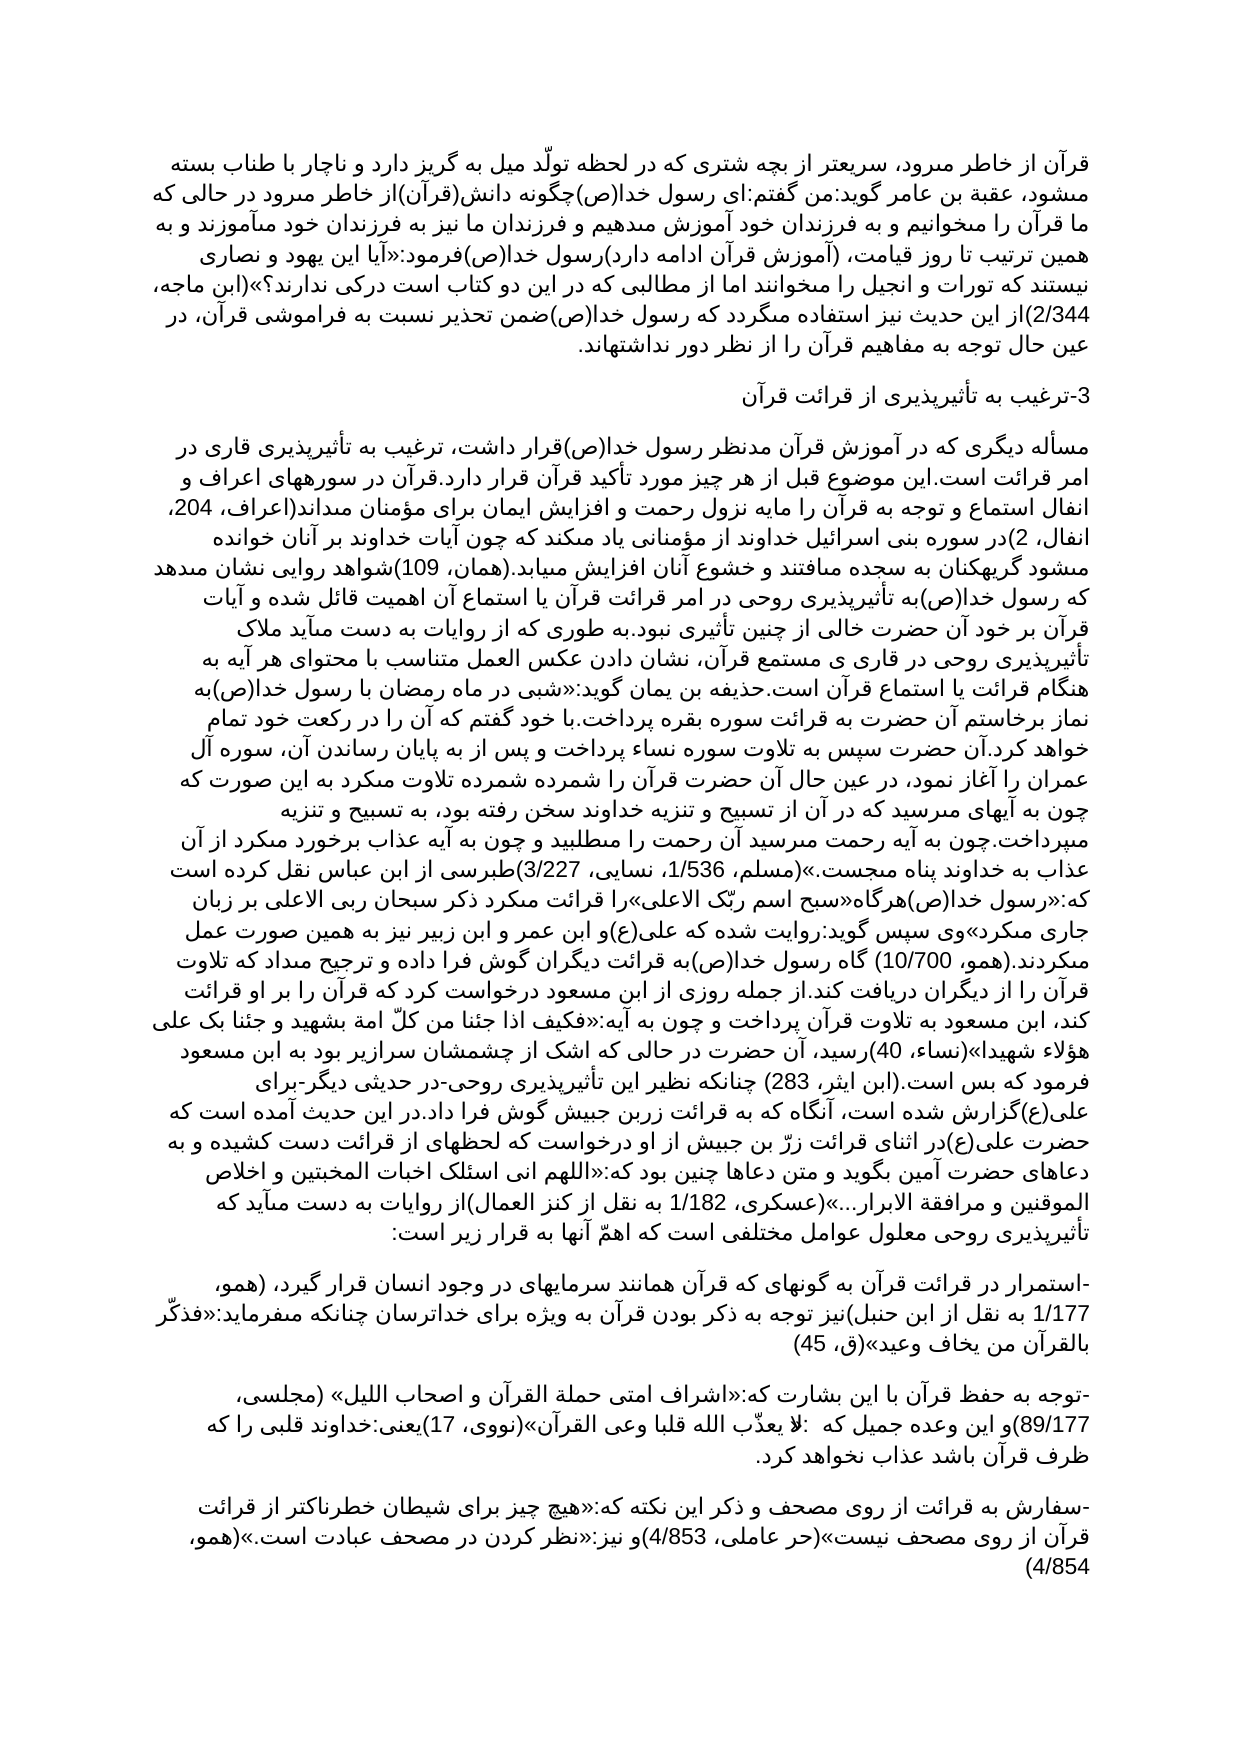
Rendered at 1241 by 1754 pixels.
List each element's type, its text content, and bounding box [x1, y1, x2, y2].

text 3-ترغیب به تأثیرپذیرى از قرائت قرآن [150, 382, 1090, 409]
text مسأله دیگرى که در آموزش قرآن مدنظر رسول خدا(ص)قرار داشت، ترغیب به تأثیرپذیرى قارى در امر قرائت است.این موضوع قبل از هر چیز مورد تأکید قرآن قرار دارد.قرآن در سوره‏هاى اعراف و انفال استماع و توجه به قرآن را مایه نزول رحمت و افزایش ایمان براى مؤمنان مى‏داند(اعراف، 204، انفال، 2)در سوره بنى اسرائیل خداوند از مؤمنانى یاد مى‏کند که چون آیات خداوند بر آنان خوانده مى‏شود گریه‏کنان به سجده مى‏افتند و خشوع آنان افزایش مى‏یابد.(همان، 109)شواهد روایى نشان مى‏دهد که رسول خدا(ص)به تأثیرپذیرى روحى در امر قرائت قرآن یا استماع آن اهمیت قائل شده و آیات قرآن بر خود آن حضرت خالى از چنین تأثیرى نبود.به طورى که از روایات به دست مى‏آید ملاک تأثیرپذیرى روحى در قارى ی مستمع قرآن، نشان دادن عکس العمل متناسب با محتواى هر آیه به هنگام قرائت یا استماع قرآن است.حذیفه بن یمان گوید:«شبى در ماه رمضان با رسول خدا(ص)به نماز برخاستم آن حضرت به قرائت سوره بقره پرداخت.با خود گفتم که آن را در رکعت خود تمام خواهد کرد.آن حضرت سپس به تلاوت سوره نساء پرداخت و پس از به پایان رساندن آن، سوره آل عمران را آغاز نمود، در عین حال آن حضرت قرآن را شمرده شمرده تلاوت مى‏کرد به این صورت که چون به آیه‏اى مى‏رسید که در آن از تسبیح و تنزیه خداوند سخن رفته بود، به تسبیح و تنزیه مى‏پرداخت.چون به آیه رحمت مى‏رسید آن رحمت را مى‏طلبید و چون به آیه عذاب برخورد مى‏کرد از آن عذاب به خداوند پناه مى‏جست.»(مسلم، 1/536، نسایى، 3/227)طبرسى از ابن عباس نقل کرده است که:«رسول خدا(ص)هرگاه‏«سبح اسم ربّک الاعلى»را قرائت مى‏کرد ذکر سبحان ربى الاعلى بر زبان جارى مى‏کرد»وى سپس گوید:روایت شده که على(ع)و ابن عمر و ابن زبیر نیز به همین صورت عمل مى‏کردند.(همو، 10/700) گاه رسول خدا(ص)به قرائت دیگران گوش فرا داده و ترجیح مى‏داد که تلاوت قرآن را از دیگران دریافت کند.از جمله روزى از ابن مسعود درخواست کرد که قرآن را بر او قرائت کند، ابن مسعود به تلاوت قرآن پرداخت و چون به آیه:«فکیف اذا جئنا من کلّ امة بشهید و جئنا بک على هؤلاء شهیدا»(نساء، 40)رسید، آن حضرت در حالى که اشک از چشم‏شان سرازیر بود به ابن مسعود فرمود که بس است.(ابن ایثر، 283) چنانکه نظیر این تأثیرپذیرى روحى-در حدیثى دیگر-براى على(ع)گزارش شده است، آنگاه که به قرائت زربن جبیش گوش فرا داد.در این حدیث آمده است که حضرت على(ع)در اثناى قرائت زرّ بن جبیش از او درخواست که لحظه‏اى از قرائت دست کشیده و به دعاهاى حضرت آمین بگوید و متن دعاها چنین بود که:«اللهم انى اسئلک اخبات المخبتین و اخلاص الموقنین و مرافقة الابرار...»(عسکرى، 1/182 به نقل از کنز العمال)از روایات به دست مى‏آید که تأثیرپذیرى روحى معلول عوامل مختلفى است که اهمّ آنها به قرار زیر است: [150, 433, 1090, 1245]
text -توجه به حفظ قرآن با این بشارت که:«اشراف امتى حملة القرآن و اصحاب اللیل» (مجلسى، 89/177)و این وعده جمیل که:«لا یعذّب الله قلبا وعى القرآن»(نووى، 17)یعنى:خداوند قلبى را که ظرف قرآن باشد عذاب نخواهد کرد. [150, 1381, 1090, 1468]
text -استمرار در قرائت قرآن به گونه‏اى که قرآن همانند سرمایه‏اى در وجود انسان قرار گیرد، (همو، 1/177 به نقل از ابن حنبل)نیز توجه به ذکر بودن قرآن به ویژه براى خداترسان چنانکه مى‏فرماید:«فذکّر بالقرآن من یخاف وعید»(ق، 45) [150, 1270, 1090, 1357]
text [150, 150, 1090, 358]
text -سفارش به قرائت از روى مصحف و ذکر این نکته که:«هیچ چیز براى شیطان خطرناک‏تر از قرائت قرآن از روى مصحف نیست»(حر عاملى، 4/853)و نیز:«نظر کردن در مصحف عبادت است.»(همو، 4/854) [150, 1493, 1090, 1579]
